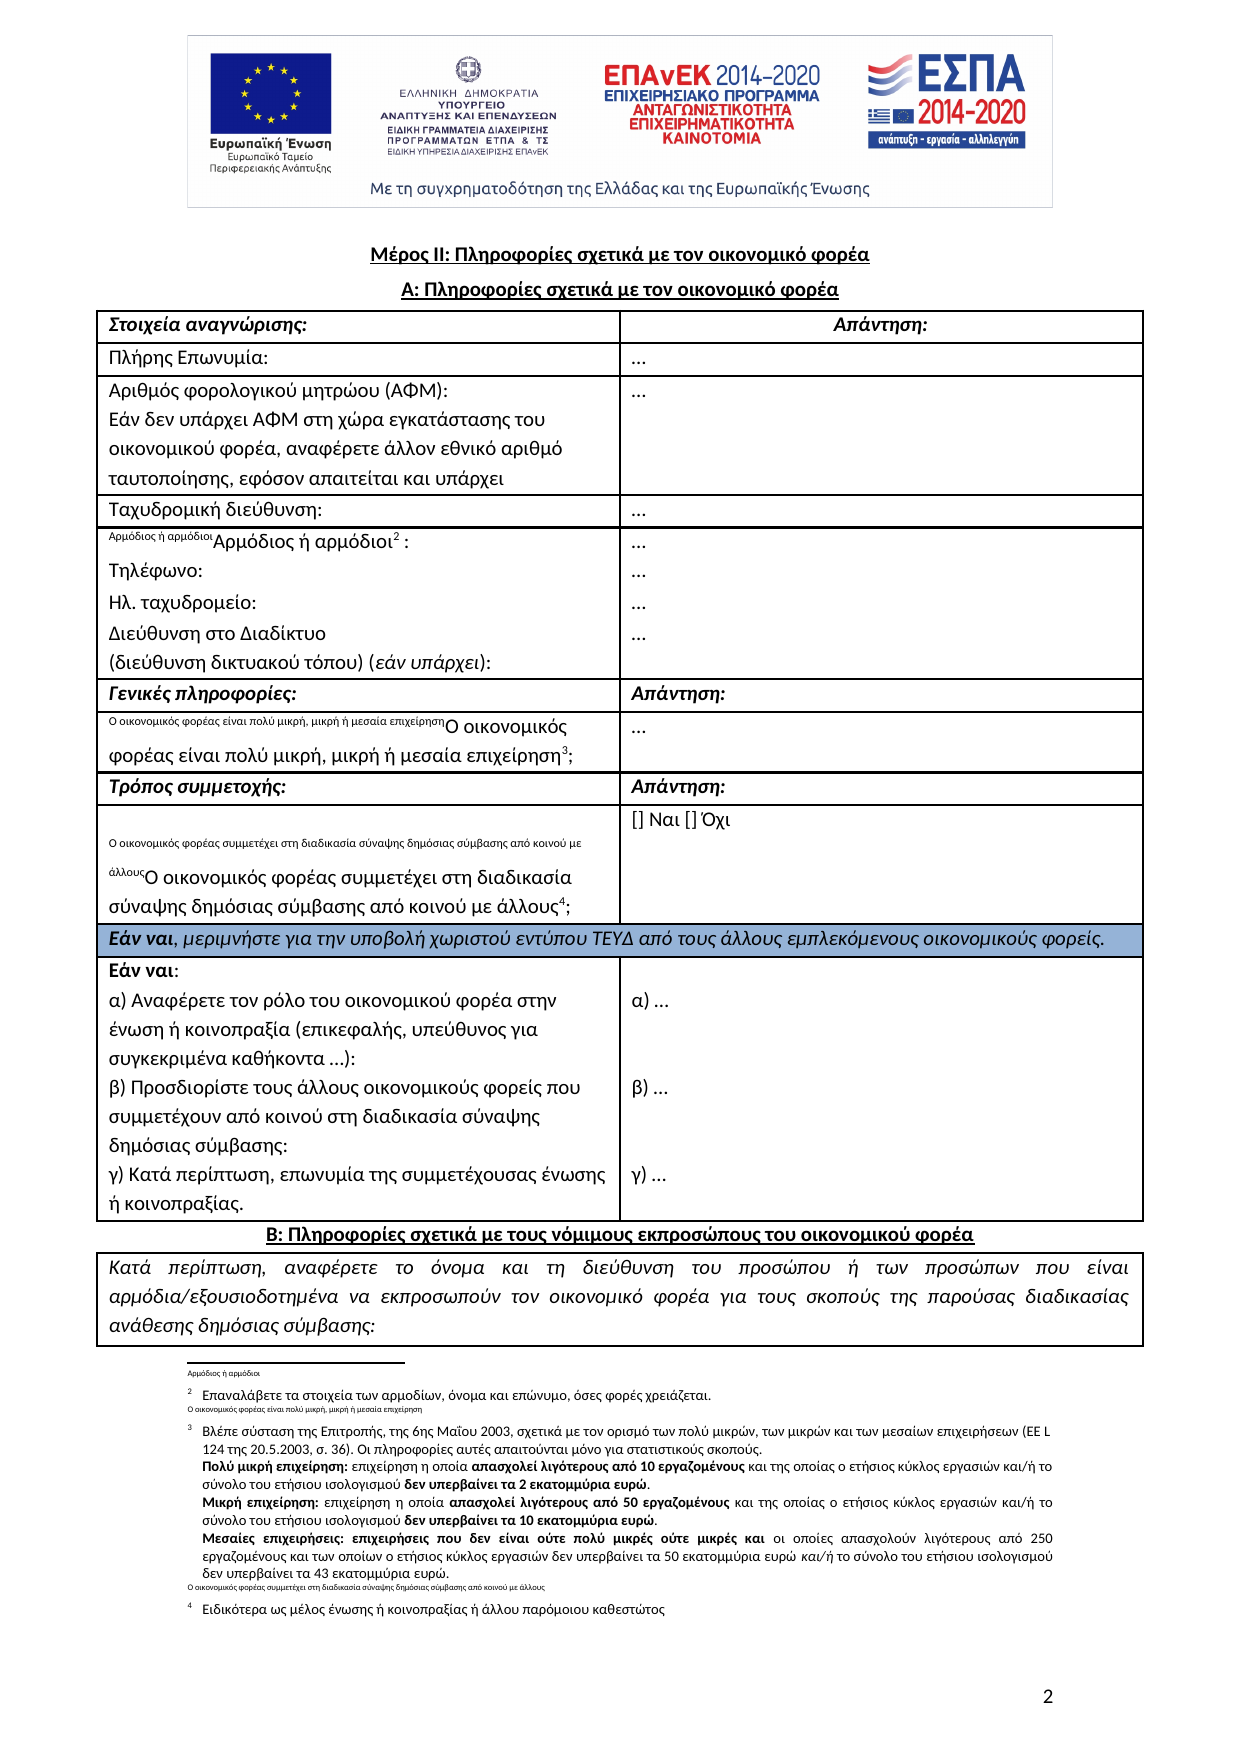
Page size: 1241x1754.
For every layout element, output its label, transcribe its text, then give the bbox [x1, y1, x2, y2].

table_cell β) … [621, 1074, 1142, 1161]
table_cell Πλήρης Επωνυμία: [98, 344, 619, 375]
table_cell γ) Κατά περίπτωση, επωνυμία της συμμετέχουσας ένωσης ή κοινοπραξίας. [98, 1161, 619, 1219]
table_cell Εάν ναι: [98, 958, 619, 987]
table_cell Γενικές πληροφορίες: [98, 680, 619, 711]
table_cell Κατά περίπτωση, αναφέρετε το όνομα και τη διεύθυνση του προσώπου ή των προσώπων που είναι αρμόδια/εξουσιοδοτημένα να εκπροσωπούν τον οικονομικό φορέα για τους σκοπούς της παρούσας διαδικασίας ανάθεσης δημόσιας σύμβασης: [98, 1254, 1142, 1344]
table_cell … [621, 377, 1142, 494]
table_cell Ηλ. ταχυδρομείο: [98, 589, 619, 620]
table_cell Β: Πληροφορίες σχετικά με τους νόμιμους εκπροσώπους του οικονομικού φορέα [97, 1222, 1143, 1252]
table_cell Στοιχεία αναγνώρισης: [98, 312, 619, 342]
table_cell Α: Πληροφορίες σχετικά με τον οικονομικό φορέα [97, 277, 1143, 309]
table_cell … [621, 558, 1142, 589]
table_cell Ταχυδρομική διεύθυνση: [98, 496, 619, 526]
table_cell … [621, 529, 1142, 558]
table_cell Απάντηση: [621, 774, 1142, 804]
table_cell Εάν ναι, μεριμνήστε για την υποβολή χωριστού εντύπου ΤΕΥΔ από τους άλλους εμπλεκόμενους οικονομικούς φορείς. [98, 925, 1142, 956]
table_header Μέρος II: Πληροφορίες σχετικά με τον οικονομικό φορέα [97, 241, 1143, 277]
table_cell α) Αναφέρετε τον ρόλο του οικονομικού φορέα στην ένωση ή κοινοπραξία (επικεφαλής, υπεύθυνος για συγκεκριμένα καθήκοντα …): [98, 987, 619, 1074]
picture [187, 35, 1053, 208]
table_cell … [621, 344, 1142, 375]
table_cell Διεύθυνση στο Διαδίκτυο (διεύθυνση δικτυακού τόπου) (εάν υπάρχει): [98, 620, 619, 678]
table_cell Τηλέφωνο: [98, 558, 619, 589]
table_cell Αριθμός φορολογικού μητρώου (ΑΦΜ): Εάν δεν υπάρχει ΑΦΜ στη χώρα εγκατάστασης του οικονομικού φορέα, αναφέρετε άλλον εθνικό αριθμό ταυτοποίησης, εφόσον απαιτείται και υπάρχει [98, 377, 619, 494]
table_cell Αρμόδιος ή αρμόδιοι : [98, 529, 619, 558]
table_cell Τρόπος συμμετοχής: [98, 774, 619, 804]
table_cell … [621, 496, 1142, 526]
table_cell γ) … [621, 1161, 1142, 1219]
table_cell [] Ναι [] Όχι [621, 806, 1142, 923]
table_cell Ο οικονομικός φορέας συμμετέχει στη διαδικασία σύναψης δημόσιας σύμβασης από κοινού με άλλους; [98, 806, 619, 923]
table_cell … [621, 620, 1142, 678]
table_cell Απάντηση: [621, 680, 1142, 711]
table_cell Ο οικονομικός φορέας είναι πολύ μικρή, μικρή ή μεσαία επιχείρηση; [98, 713, 619, 771]
table_cell … [621, 713, 1142, 771]
table_cell Απάντηση: [621, 312, 1142, 342]
table_cell [621, 958, 1142, 987]
table_cell α) … [621, 987, 1142, 1074]
table_cell β) Προσδιορίστε τους άλλους οικονομικούς φορείς που συμμετέχουν από κοινού στη διαδικασία σύναψης δημόσιας σύμβασης: [98, 1074, 619, 1161]
table_cell … [621, 589, 1142, 620]
